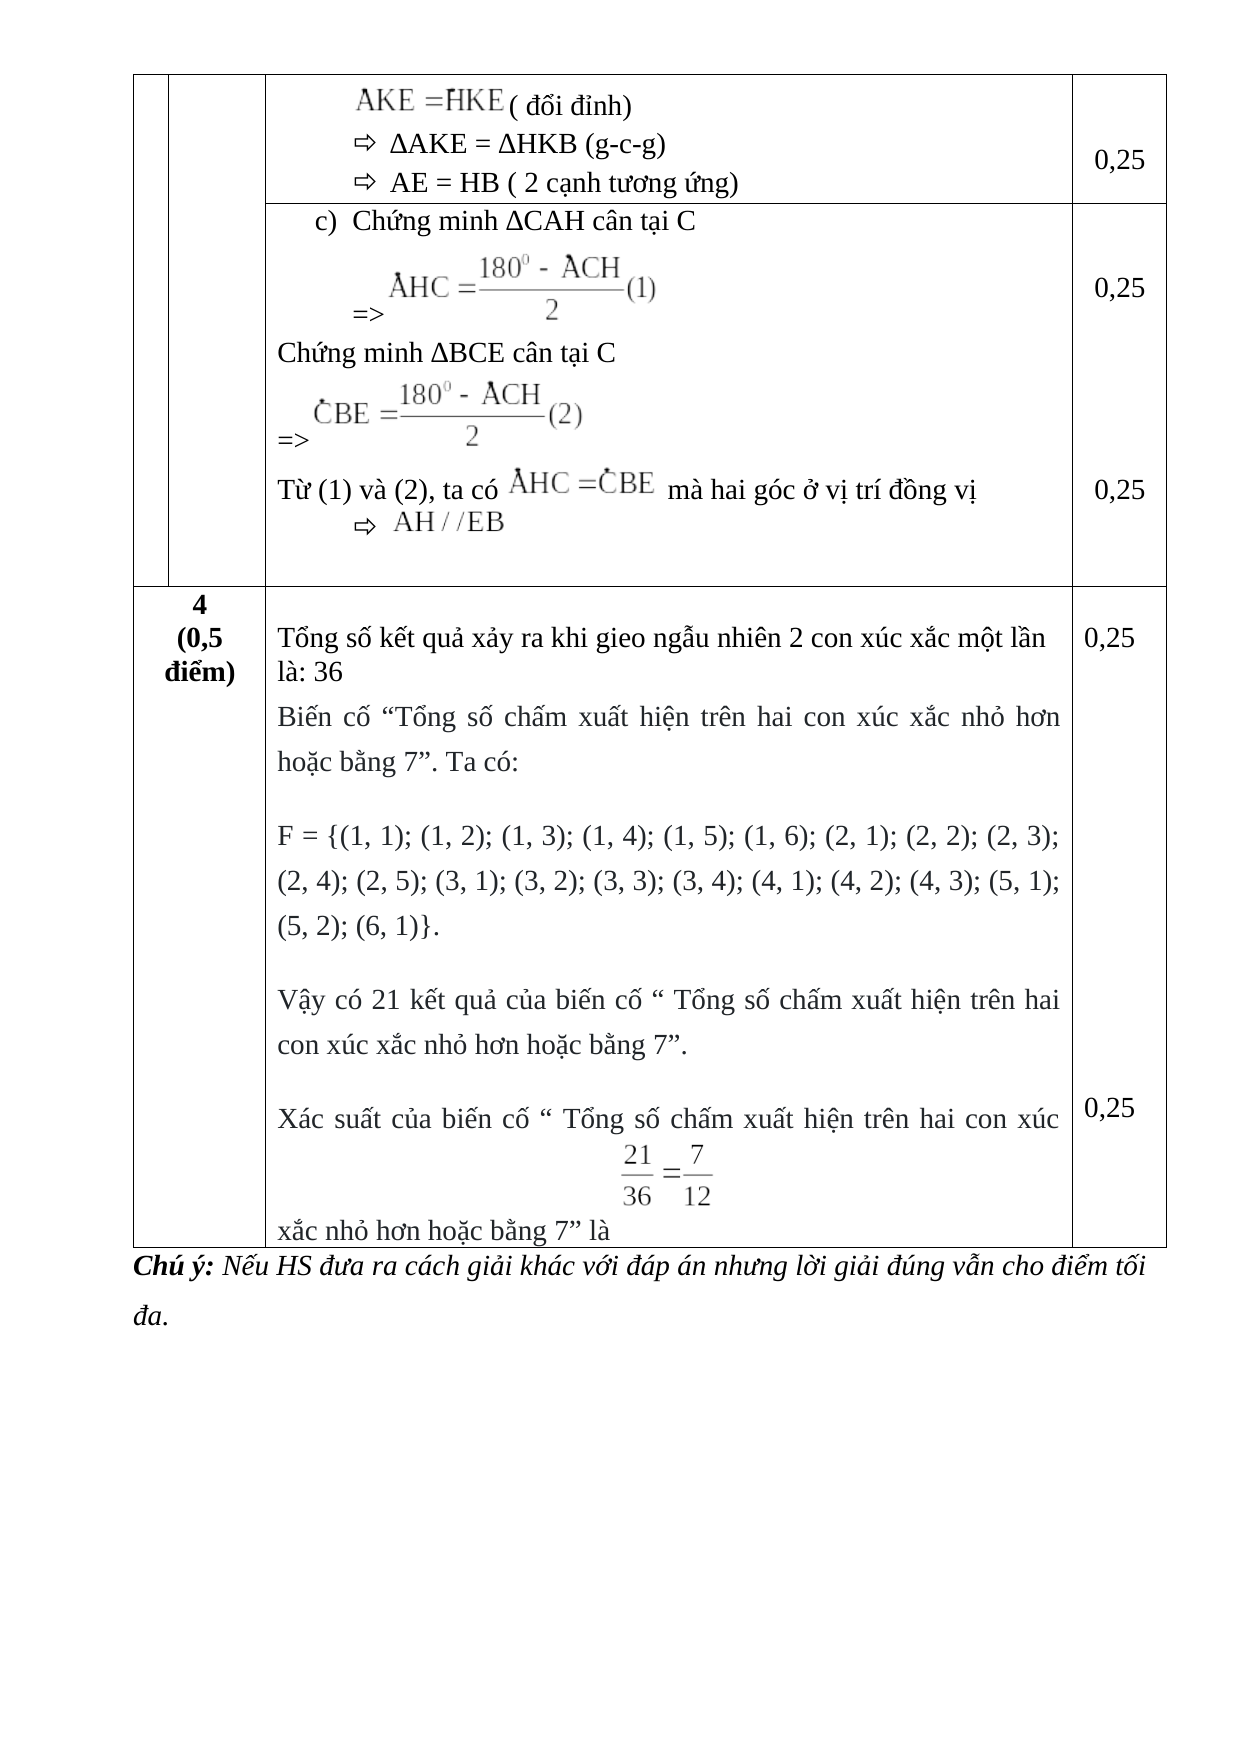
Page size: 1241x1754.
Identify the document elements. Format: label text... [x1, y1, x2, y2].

table_cell 4 (0,5 điểm) [134, 587, 265, 1247]
table_cell 0,25 0,25 [1073, 587, 1166, 1247]
table_cell Chứng minh ∆CAH cân tại C => Chứng minh ∆BCE cân tại C => Từ (1) và (2), ta có mà hai góc ở vị trí đồng vị [266, 204, 1072, 586]
table_cell 0,25 0,25 [1073, 204, 1166, 586]
text Chú ý: Nếu HS đưa ra cách giải khác với đáp án nhưng lời giải đúng vẫn cho điểm tối đa. [133, 1248, 1167, 1332]
table_cell 0,25 0,25 [1073, 75, 1166, 202]
table_cell Tổng số kết quả xảy ra khi gieo ngẫu nhiên 2 con xúc xắc một lần là: 36 Biến cố “Tổng số chấm xuất hiện trên hai con xúc xắc nhỏ hơn hoặc bằng 7”. Ta có: F = {(1, 1); (1, 2); (1, 3); (1, 4); (1, 5); (1, 6); (2, 1); (2, 2); (2, 3); (2, 4); (2, 5); (3, 1); (3, 2); (3, 3); (3, 4); (4, 1); (4, 2); (4, 3); (5, 1); (5, 2); (6, 1)}. Vậy có 21 kết quả của biến cố “ Tổng số chấm xuất hiện trên hai con xúc xắc nhỏ hơn hoặc bằng 7”. Xác suất của biến cố “ Tổng số chấm xuất hiện trên hai con xúc xắc nhỏ hơn hoặc bằng 7” là [266, 587, 1072, 1247]
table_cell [266, 75, 1072, 202]
